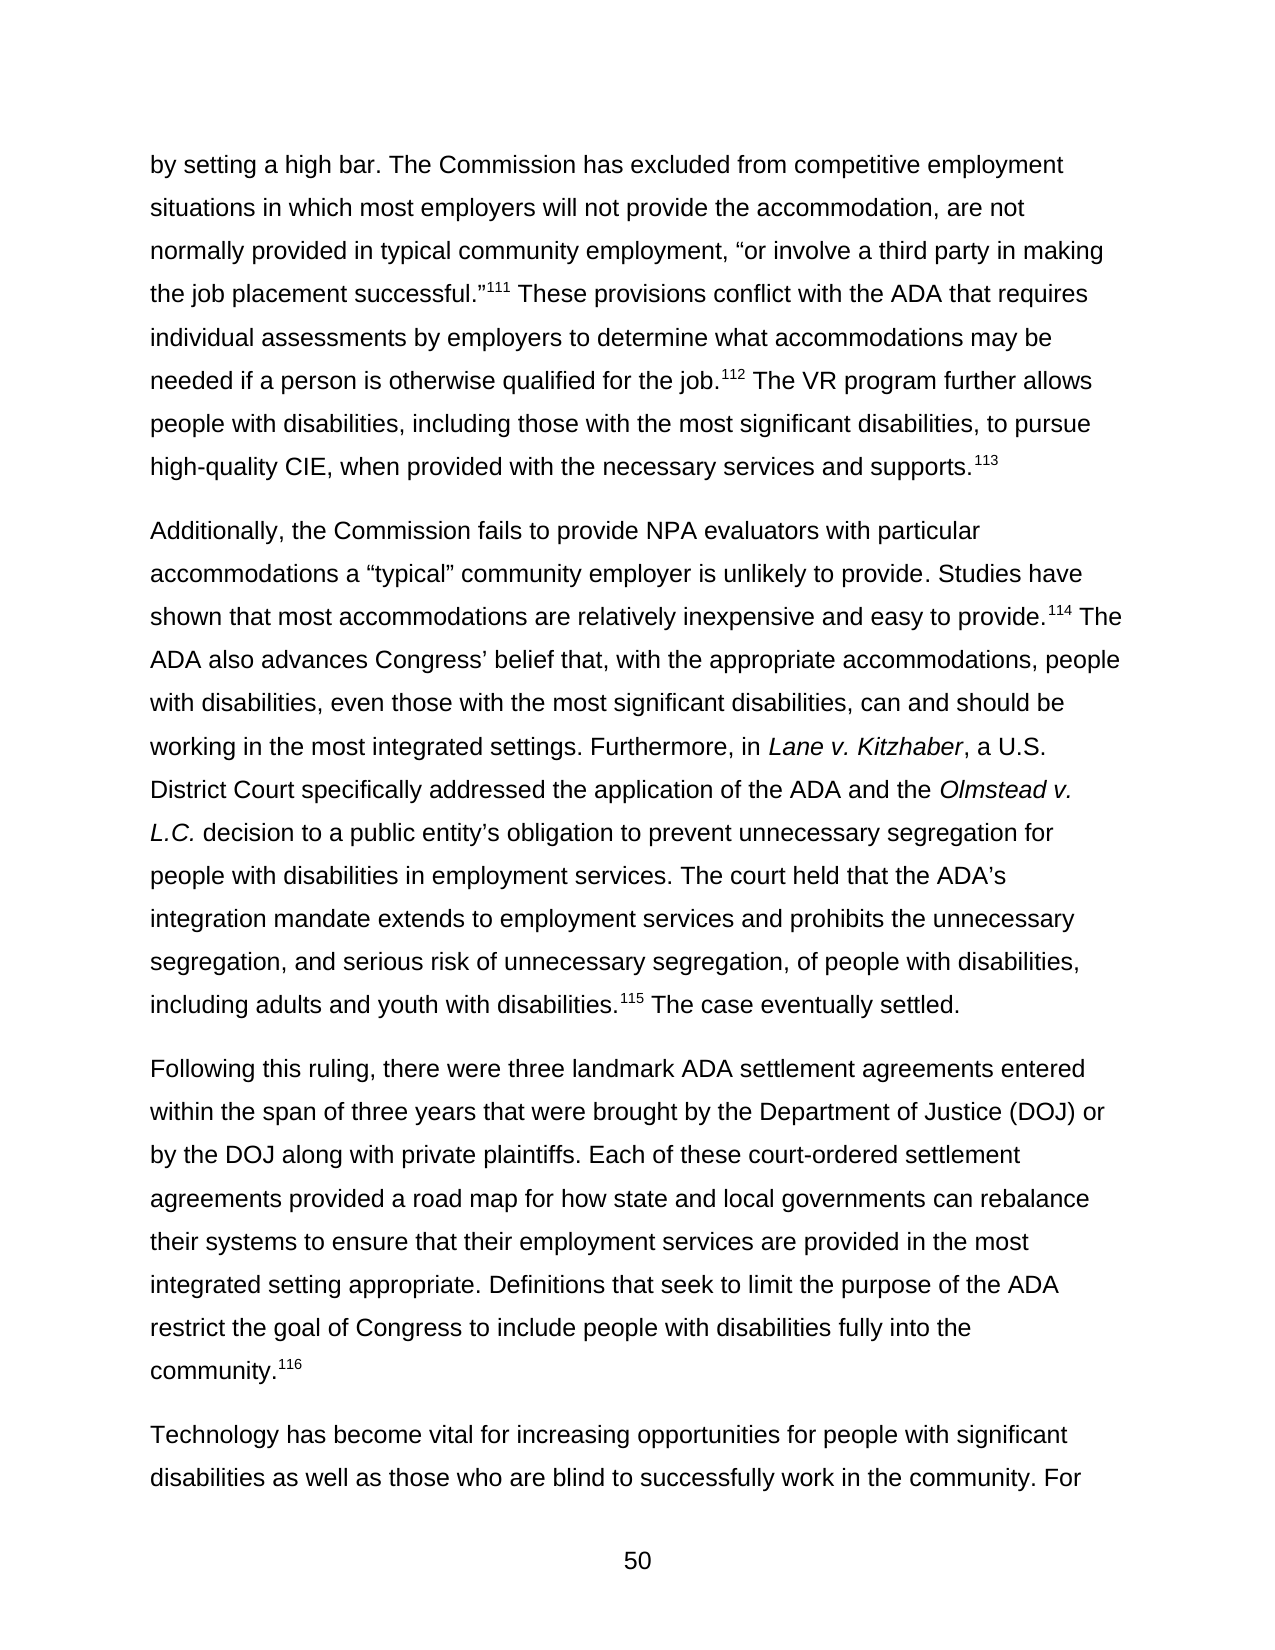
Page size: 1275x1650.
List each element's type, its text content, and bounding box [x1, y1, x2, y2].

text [150, 150, 1125, 481]
text Additionally, the Commission fails to provide NPA evaluators with particular accommodations a “typical” community employer is unlikely to provide. Studies have shown that most accommodations are relatively inexpensive and easy to provide. The ADA also advances Congress’ belief that, with the appropriate accommodations, people with disabilities, even those with the most significant disabilities, can and should be working in the most integrated settings. Furthermore, in Lane v. Kitzhaber, a U.S. District Court specifically addressed the application of the ADA and the Olmstead v. L.C. decision to a public entity’s obligation to prevent unnecessary segregation for people with disabilities in employment services. The court held that the ADA’s integration mandate extends to employment services and prohibits the unnecessary segregation, and serious risk of unnecessary segregation, of people with disabilities, including adults and youth with disabilities. The case eventually settled. [150, 516, 1125, 1019]
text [150, 1420, 1125, 1492]
text Following this ruling, there were three landmark ADA settlement agreements entered within the span of three years that were brought by the Department of Justice (DOJ) or by the DOJ along with private plaintiffs. Each of these court-ordered settlement agreements provided a road map for how state and local governments can rebalance their systems to ensure that their employment services are provided in the most integrated setting appropriate. Definitions that seek to limit the purpose of the ADA restrict the goal of Congress to include people with disabilities fully into the community. [150, 1054, 1125, 1385]
